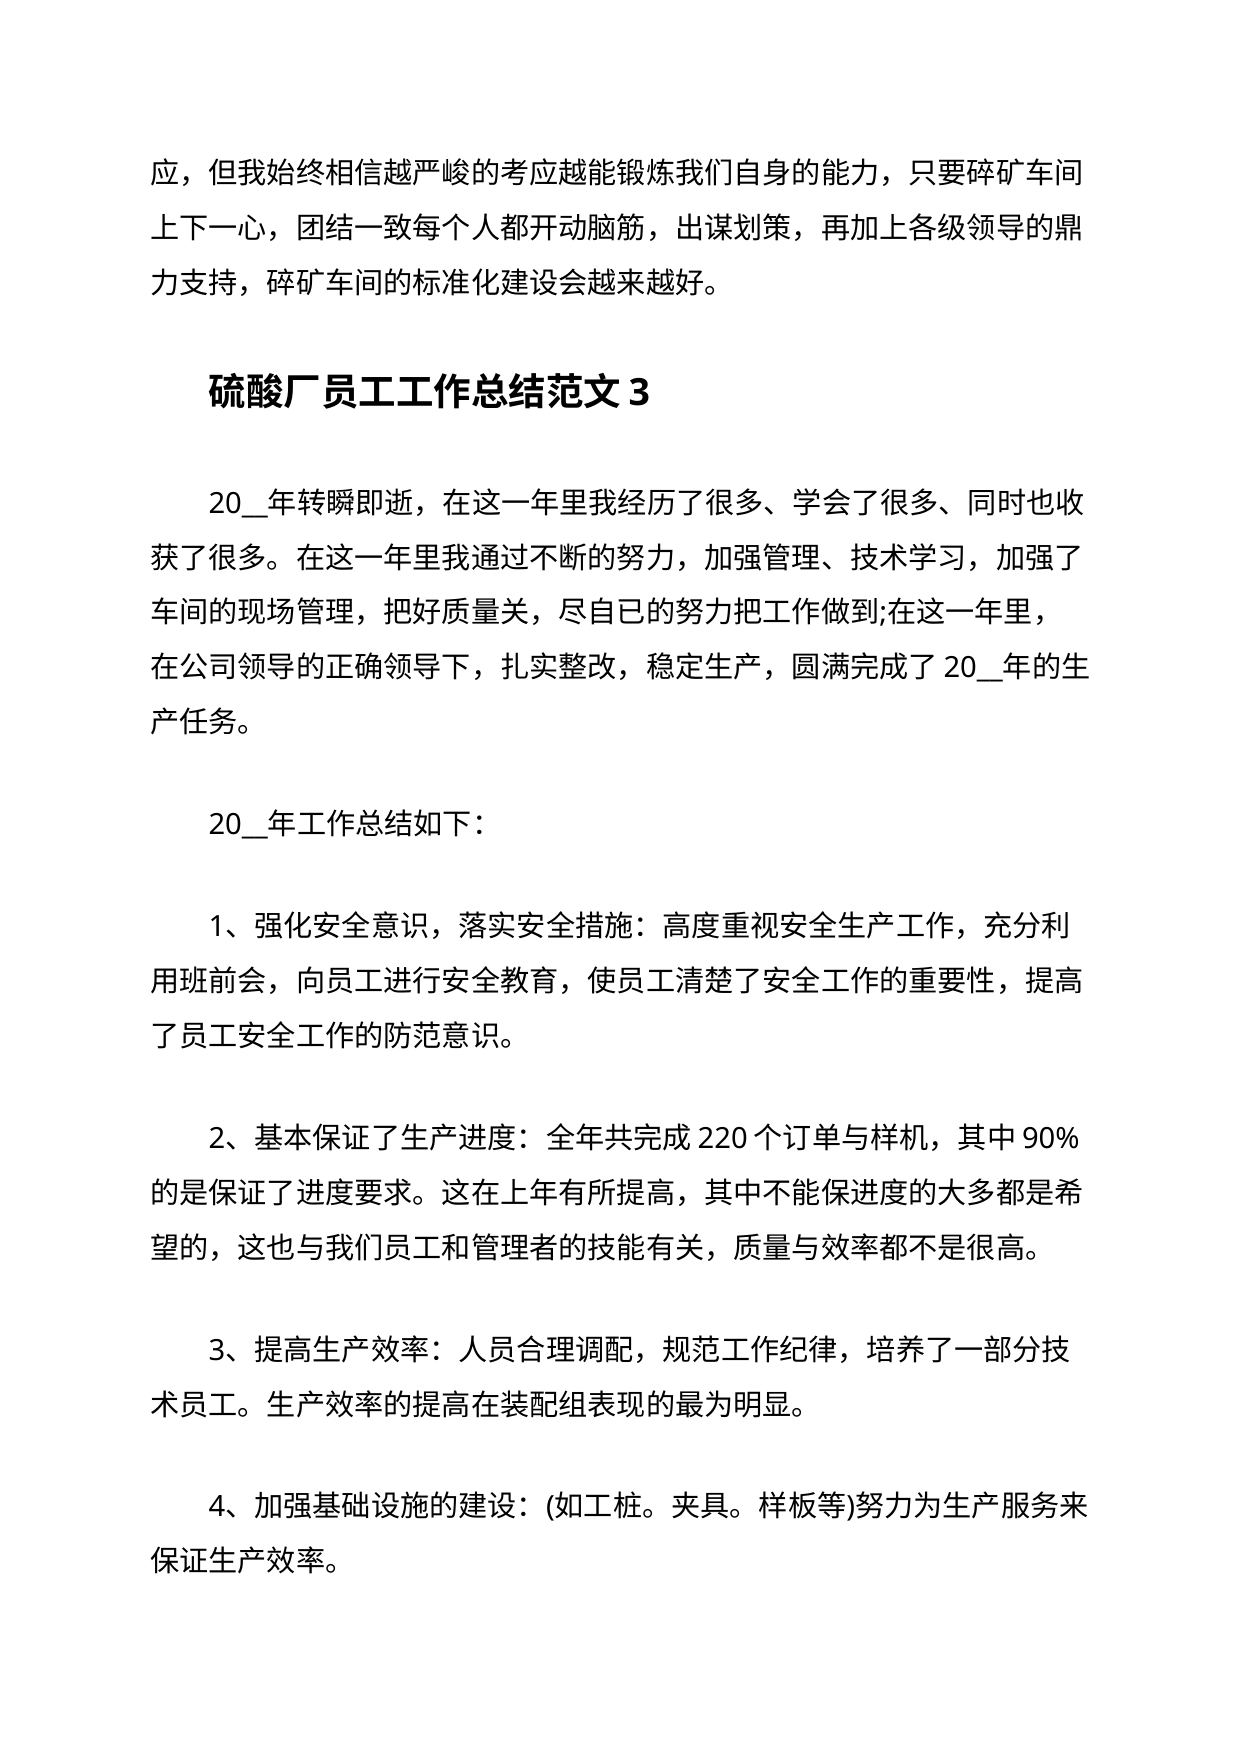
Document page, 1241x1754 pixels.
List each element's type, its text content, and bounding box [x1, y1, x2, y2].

text 硫酸厂员工工作总结范文3 [150, 362, 1090, 416]
text 3、提高生产效率：人员合理调配，规范工作纪律，培养了一部分技术员工。生产效率的提高在装配组表现的最为明显。 [150, 1326, 1090, 1423]
text 4、加强基础设施的建设：(如工桩。夹具。样板等)努力为生产服务来保证生产效率。 [150, 1483, 1090, 1580]
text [150, 150, 1090, 302]
text 1、强化安全意识，落实安全措施：高度重视安全生产工作，充分利用班前会，向员工进行安全教育，使员工清楚了安全工作的重要性，提高了员工安全工作的防范意识。 [150, 903, 1090, 1055]
text 20__年工作总结如下： [150, 801, 1090, 843]
text 2、基本保证了生产进度：全年共完成220个订单与样机，其中90%的是保证了进度要求。这在上年有所提高，其中不能保进度的大多都是希望的，这也与我们员工和管理者的技能有关，质量与效率都不是很高。 [150, 1114, 1090, 1267]
text 20__年转瞬即逝，在这一年里我经历了很多、学会了很多、同时也收获了很多。在这一年里我通过不断的努力，加强管理、技术学习，加强了车间的现场管理，把好质量关，尽自已的努力把工作做到;在这一年里，在公司领导的正确领导下，扎实整改，稳定生产，圆满完成了20__年的生产任务。 [150, 479, 1090, 741]
